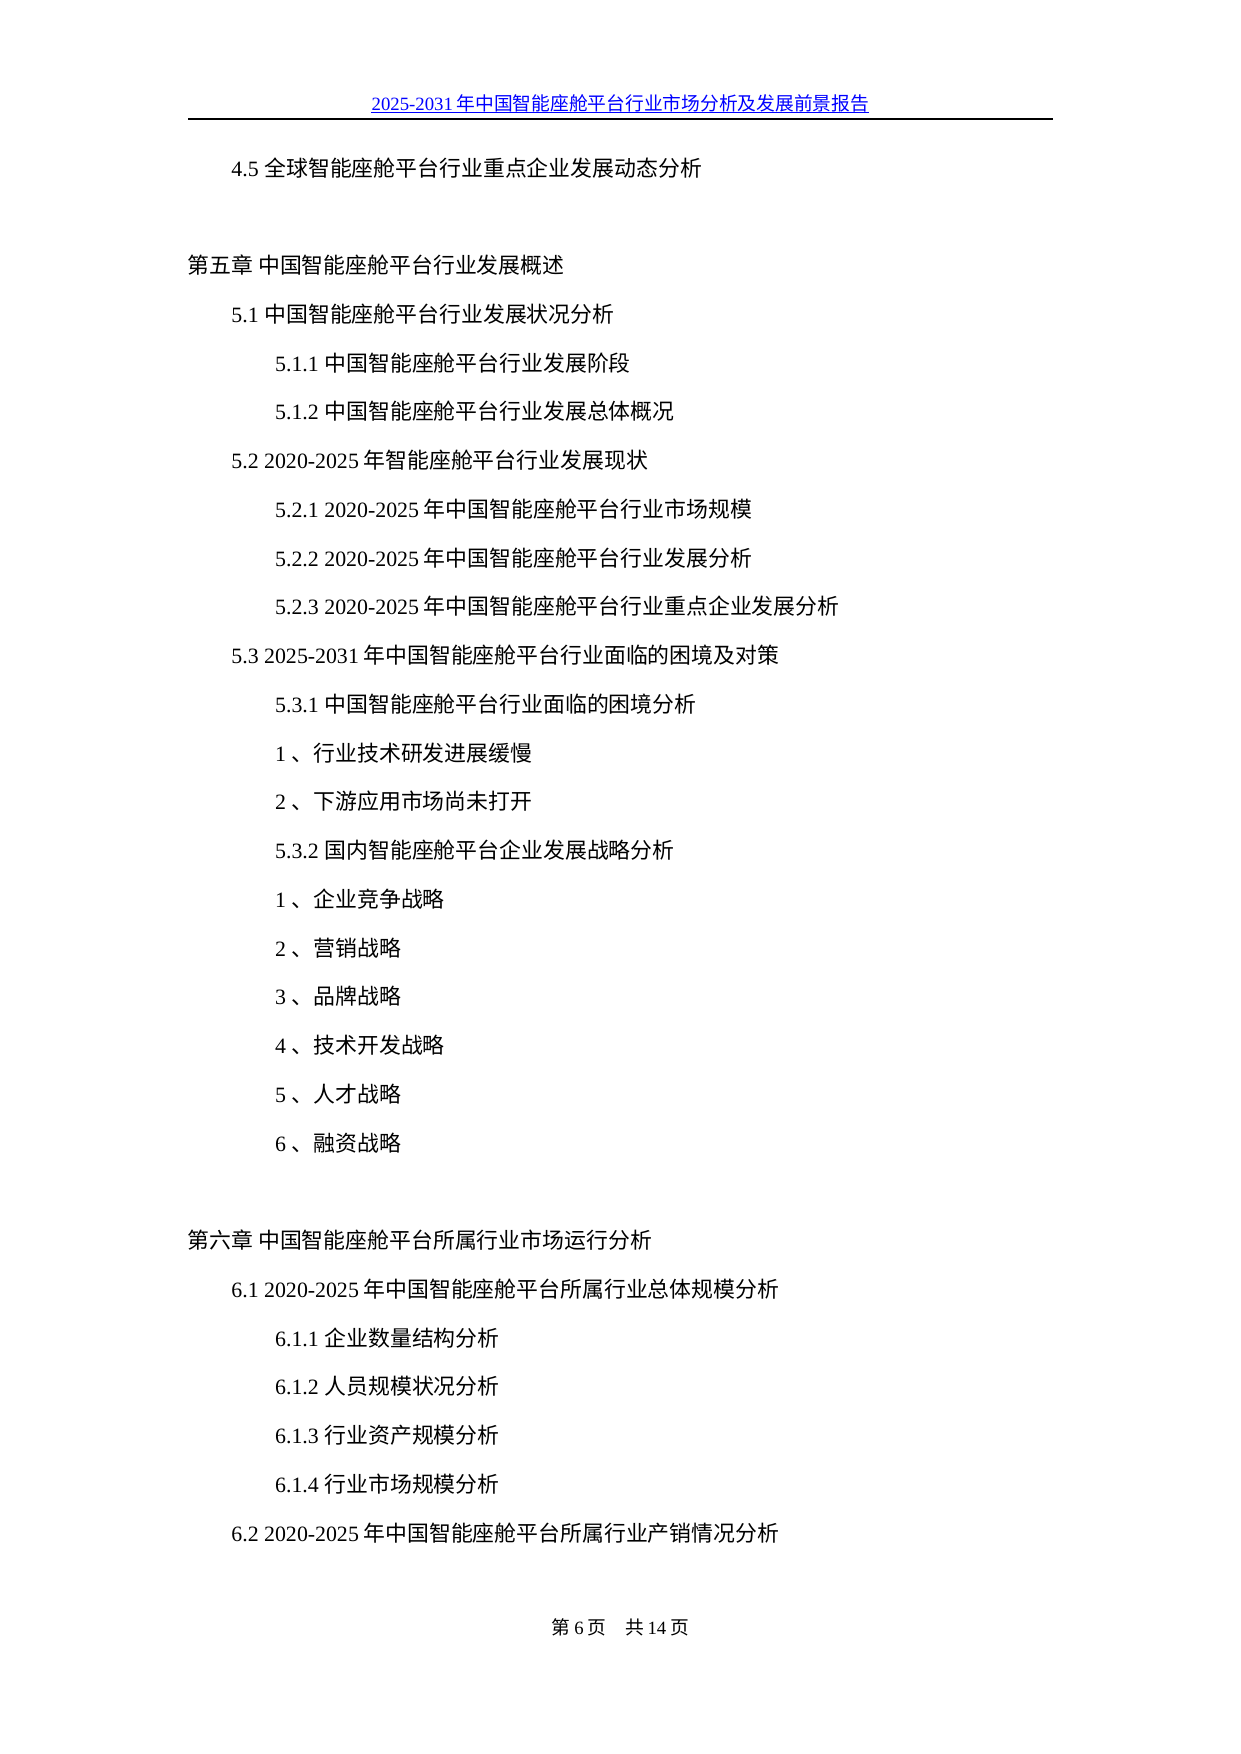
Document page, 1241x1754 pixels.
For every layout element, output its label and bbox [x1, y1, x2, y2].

text [187, 150, 1053, 1548]
